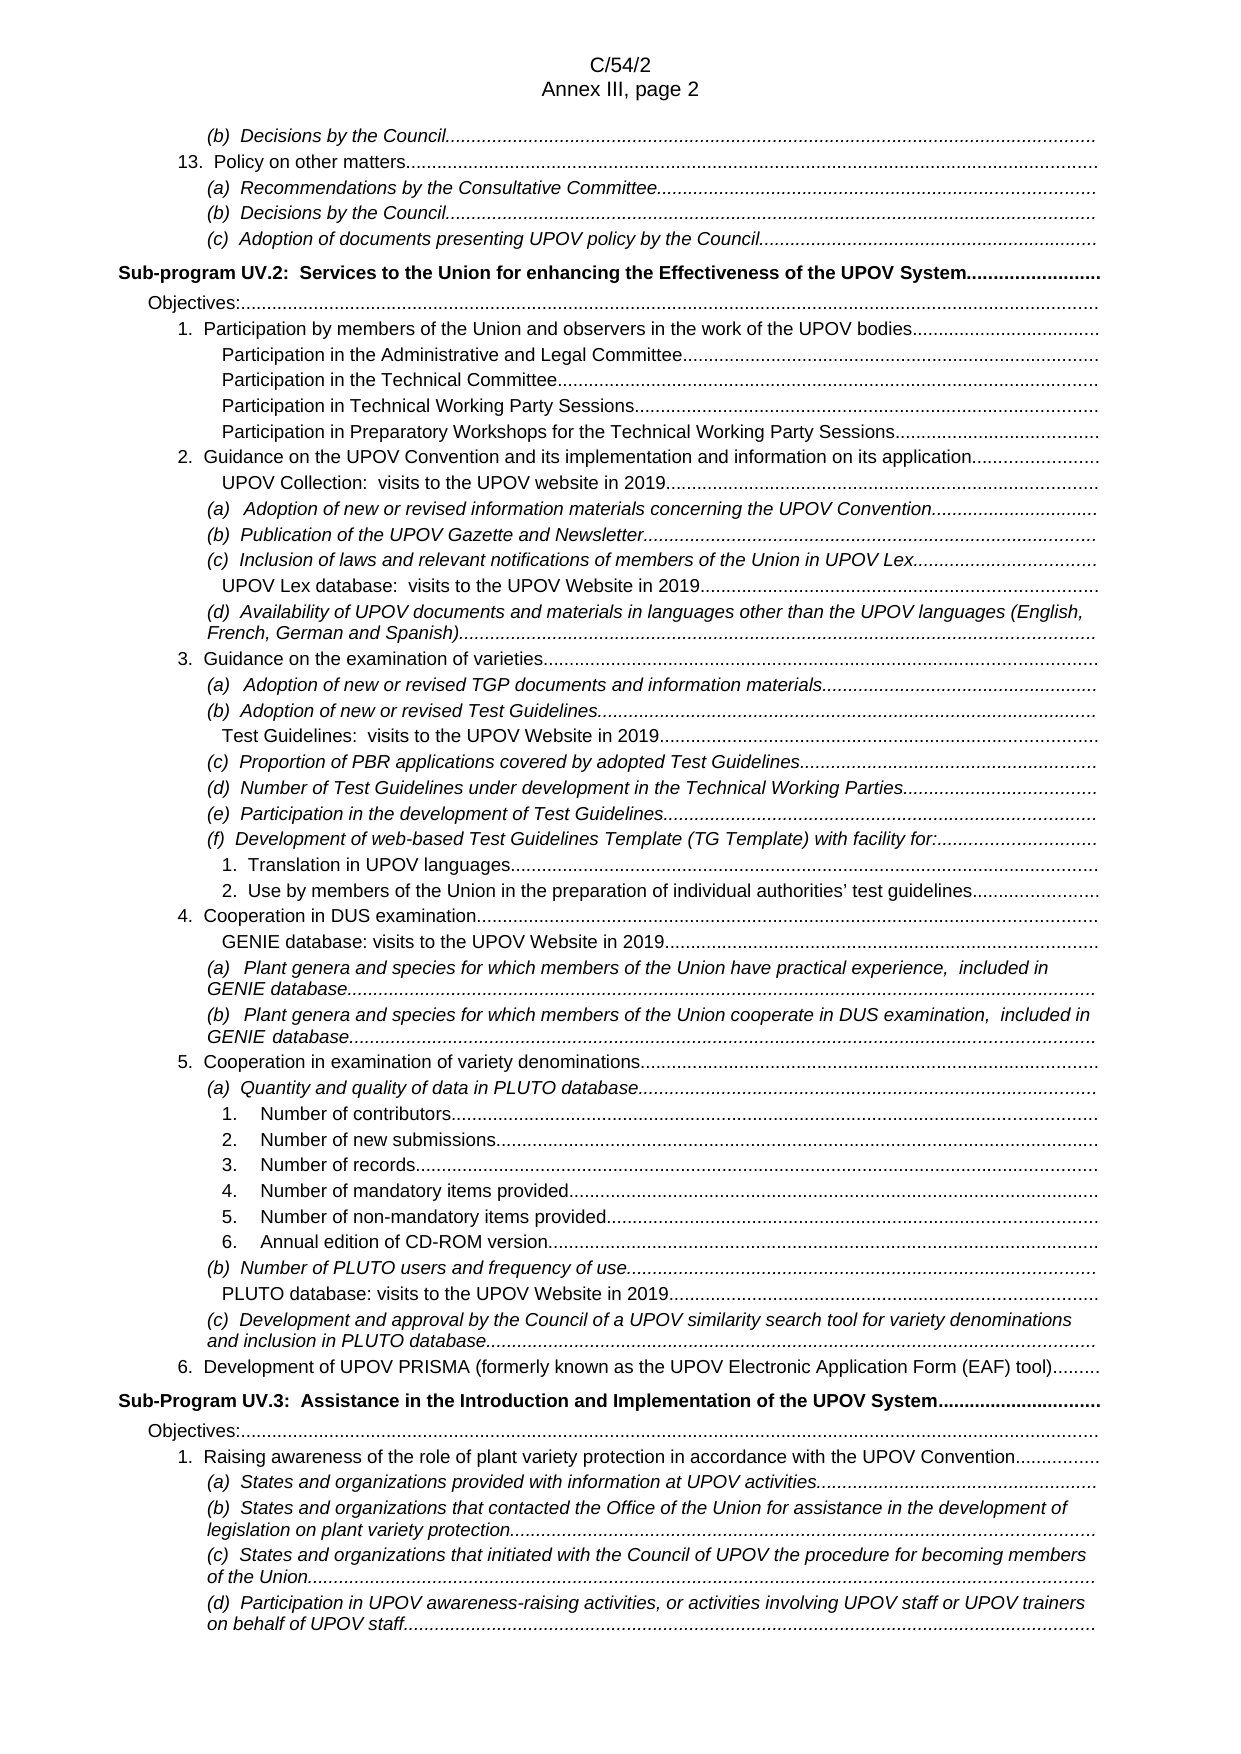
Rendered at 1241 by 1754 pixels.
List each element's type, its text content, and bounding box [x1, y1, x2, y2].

text (b) Decisions by the Council 10 [207, 125, 1092, 147]
text (a) States and organizations provided with information at UPOV activities 19 [207, 1471, 1092, 1493]
text (b) Decisions by the Council 10 [207, 202, 1092, 224]
text Participation in the Technical Committee 12 [222, 369, 1092, 391]
text 2. Guidance on the UPOV Convention and its implementation and information on its application 13 [177, 446, 1078, 468]
text UPOV Collection: visits to the UPOV website in 2019 13 [222, 472, 1092, 493]
text 5. Number of non-mandatory items provided 17 [222, 1206, 1092, 1227]
text 3. Number of records 17 [222, 1154, 1092, 1176]
text 4. Cooperation in DUS examination 15 [177, 905, 1078, 927]
text 13. Policy on other matters 10 [177, 151, 1078, 172]
text 1. Participation by members of the Union and observers in the work of the UPOV bodies 12 [177, 318, 1078, 339]
text (b) Number of PLUTO users and frequency of use 17 [207, 1257, 1092, 1279]
text Sub-program UV.2: Services to the Union for enhancing the Effectiveness of the UPOV System 12 [118, 262, 1092, 283]
text (c) Inclusion of laws and relevant notifications of members of the Union in UPOV Lex 13 [207, 549, 1092, 571]
text 4. Number of mandatory items provided 17 [222, 1180, 1092, 1201]
text Participation in Technical Working Party Sessions 12 [222, 395, 1092, 416]
text 1. Translation in UPOV languages 15 [222, 854, 1092, 875]
text 1. Raising awareness of the role of plant variety protection in accordance with the UPOV Convention 19 [177, 1446, 1078, 1467]
text Participation in the Administrative and Legal Committee 12 [222, 343, 1092, 365]
text (c) Adoption of documents presenting UPOV policy by the Council 11 [207, 228, 1092, 249]
text (a) Adoption of new or revised TGP documents and information materials 14 [207, 674, 1092, 695]
text 2. Number of new submissions 17 [222, 1128, 1092, 1150]
text (d) Availability of UPOV documents and materials in languages other than the UPOV languages (English, French, German and Spanish) 13 [207, 601, 1092, 644]
text (b) Publication of the UPOV Gazette and Newsletter 13 [207, 523, 1092, 545]
text (d) Participation in UPOV awareness-raising activities, or activities involving UPOV staff or UPOV trainers on behalf of UPOV staff 20 [207, 1592, 1092, 1635]
text (c) States and organizations that initiated with the Council of UPOV the procedure for becoming members of the Union 19 [207, 1544, 1092, 1587]
text (b) Adoption of new or revised Test Guidelines 14 [207, 699, 1092, 721]
text Participation in Preparatory Workshops for the Technical Working Party Sessions 13 [222, 421, 1092, 442]
text 1. Number of contributors 17 [222, 1103, 1092, 1124]
text (c) Proportion of PBR applications covered by adopted Test Guidelines 14 [207, 751, 1092, 772]
text 5. Cooperation in examination of variety denominations 16 [177, 1051, 1078, 1073]
text (e) Participation in the development of Test Guidelines 14 [207, 802, 1092, 824]
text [207, 176, 1092, 198]
text (f) Development of web-based Test Guidelines Template (TG Template) with facility for: 15 [207, 828, 1092, 849]
text 3. Guidance on the examination of varieties 14 [177, 648, 1078, 669]
text 2. Use by members of the Union in the preparation of individual authorities’ test guidelines 15 [222, 879, 1092, 901]
text Sub-Program UV.3: Assistance in the Introduction and Implementation of the UPOV System 19 [118, 1390, 1092, 1411]
text (b) States and organizations that contacted the Office of the Union for assistance in the development of legislation on plant variety protection 19 [207, 1497, 1092, 1540]
text Objectives: 12 [148, 292, 1092, 313]
text GENIE database: visits to the UPOV Website in 2019 15 [222, 931, 1092, 952]
text (b) Plant genera and species for which members of the Union cooperate in DUS examination, included in GENIE database 16 [207, 1004, 1092, 1047]
text (a) Plant genera and species for which members of the Union have practical experience, included in GENIE database 16 [207, 957, 1092, 1000]
text Objectives: 19 [148, 1420, 1092, 1441]
text (d) Number of Test Guidelines under development in the Technical Working Parties 14 [207, 777, 1092, 798]
text (a) Quantity and quality of data in PLUTO database 17 [207, 1077, 1092, 1098]
text PLUTO database: visits to the UPOV Website in 2019 17 [222, 1283, 1092, 1304]
text (c) Development and approval by the Council of a UPOV similarity search tool for variety denominations and inclusion in PLUTO database 18 [207, 1308, 1092, 1352]
text (a) Adoption of new or revised information materials concerning the UPOV Convention 13 [207, 498, 1092, 519]
text UPOV Lex database: visits to the UPOV Website in 2019 13 [222, 575, 1092, 596]
text 6. Development of UPOV PRISMA (formerly known as the UPOV Electronic Application Form (EAF) tool) 18 [177, 1356, 1078, 1377]
text 6. Annual edition of CD-ROM version 17 [222, 1231, 1092, 1253]
text Test Guidelines: visits to the UPOV Website in 2019 14 [222, 725, 1092, 747]
